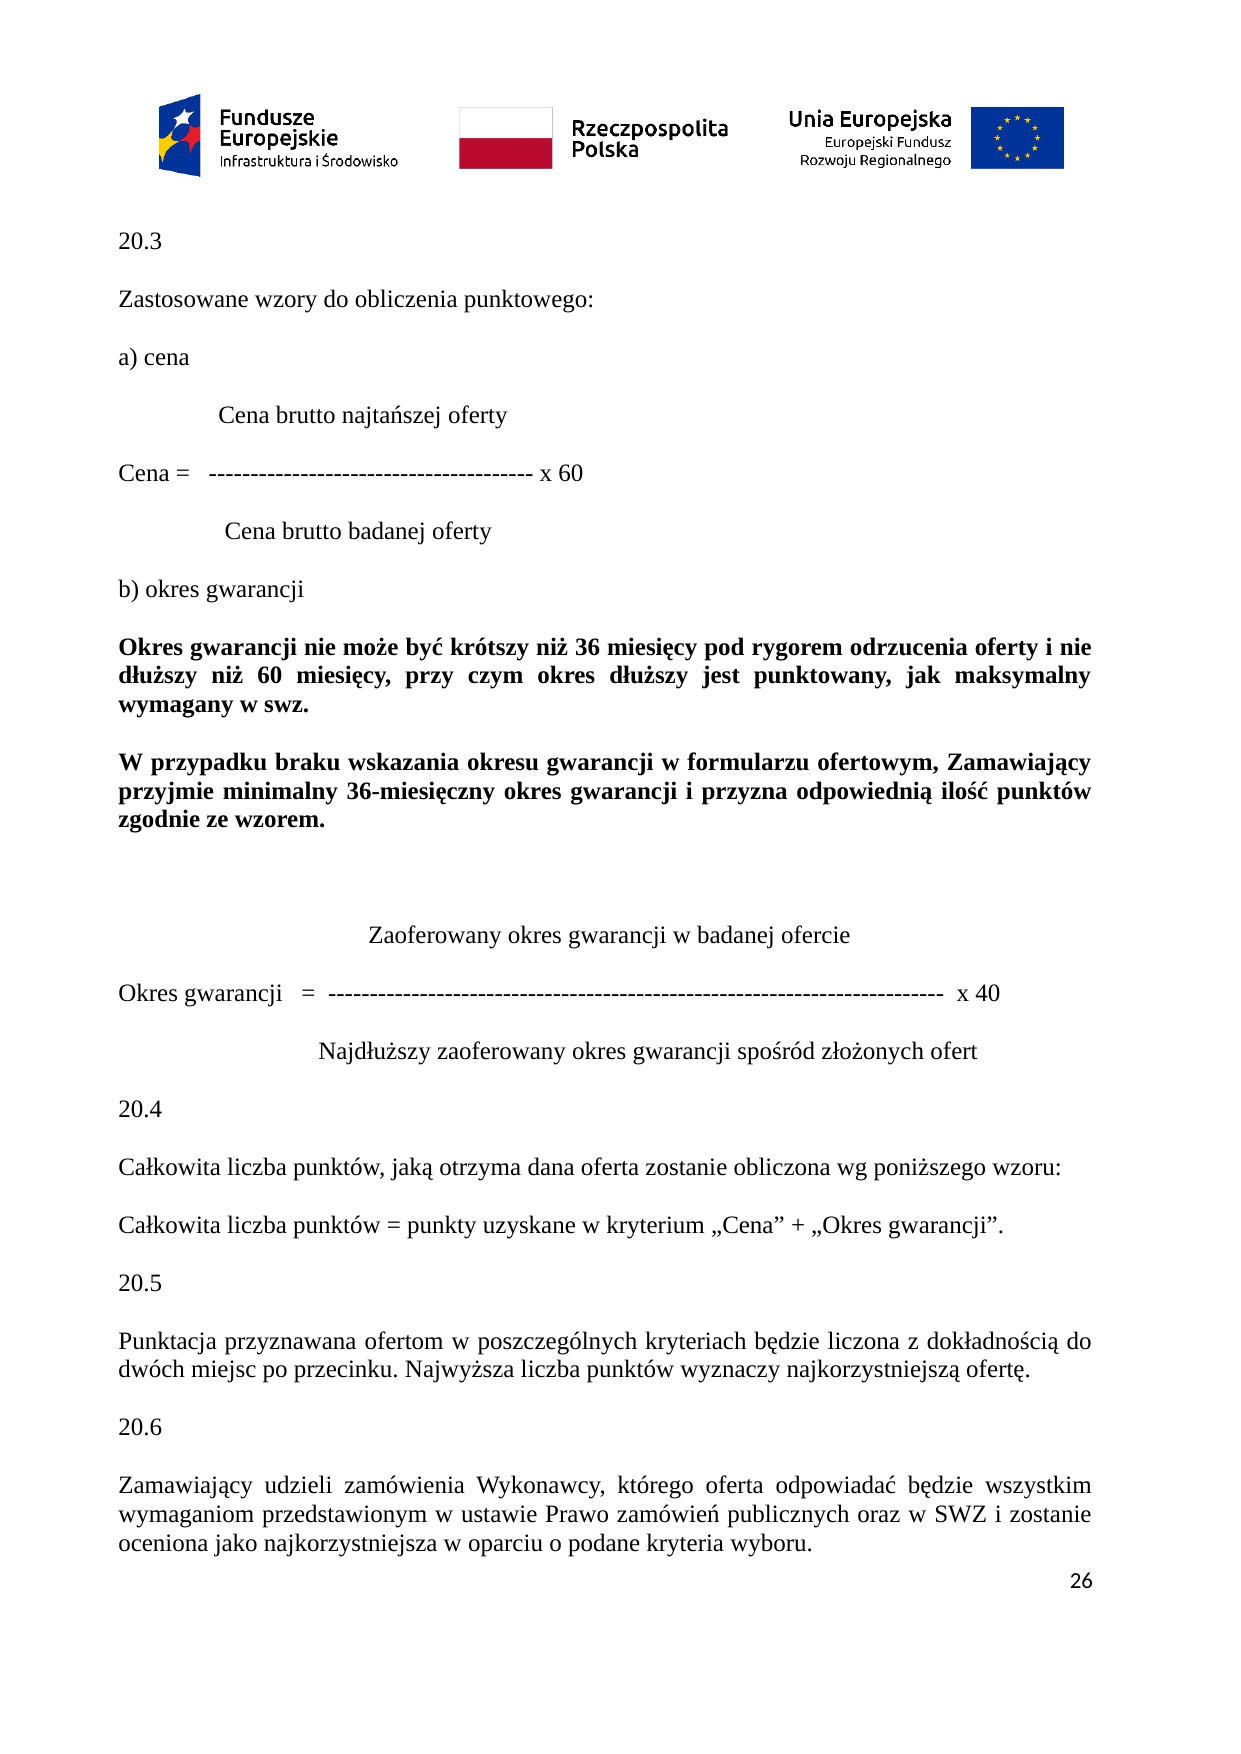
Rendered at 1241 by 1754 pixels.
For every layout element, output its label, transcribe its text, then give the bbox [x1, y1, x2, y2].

picture [138, 73, 1084, 197]
text Cena brutto najtańszej oferty [118, 400, 1093, 429]
text Zastosowane wzory do obliczenia punktowego: [118, 284, 1093, 313]
text Okres gwarancji nie może być krótszy niż 36 miesięcy pod rygorem odrzucenia oferty i nie dłuższy niż 60 miesięcy, przy czym okres dłuższy jest punktowany, jak maksymalny wymagany w swz. [118, 632, 1093, 718]
text Zaoferowany okres gwarancji w badanej ofercie [118, 920, 1093, 949]
text Cena brutto badanej oferty [118, 516, 1093, 544]
text 20.6 [118, 1412, 1093, 1441]
text a) cena [118, 342, 1093, 371]
text b) okres gwarancji [118, 574, 1093, 602]
text Całkowita liczba punktów, jaką otrzyma dana oferta zostanie obliczona wg poniższego wzoru: [118, 1152, 1093, 1181]
text 20.3 [118, 226, 1093, 255]
text W przypadku braku wskazania okresu gwarancji w formularzu ofertowym, Zamawiający przyjmie minimalny 36-miesięczny okres gwarancji i przyzna odpowiednią ilość punktów zgodnie ze wzorem. [118, 747, 1093, 833]
text 20.4 [118, 1094, 1093, 1123]
text Całkowita liczba punktów = punkty uzyskane w kryterium „Cena” + „Okres gwarancji”. [118, 1210, 1093, 1239]
text Zamawiający udzieli zamówienia Wykonawcy, którego oferta odpowiadać będzie wszystkim wymaganiom przedstawionym w ustawie Prawo zamówień publicznych oraz w SWZ i zostanie oceniona jako najkorzystniejsza w oparciu o podane kryteria wyboru. [118, 1470, 1093, 1557]
text Cena = --------------------------------------- x 60 [118, 458, 1093, 487]
text 20.5 [118, 1268, 1093, 1297]
text Okres gwarancji = -------------------------------------------------------------------------- x 40 [118, 978, 1093, 1007]
text Najdłuższy zaoferowany okres gwarancji spośród złożonych ofert [118, 1036, 1093, 1065]
text Punktacja przyznawana ofertom w poszczególnych kryteriach będzie liczona z dokładnością do dwóch miejsc po przecinku. Najwyższa liczba punktów wyznaczy najkorzystniejszą ofertę. [118, 1326, 1093, 1383]
